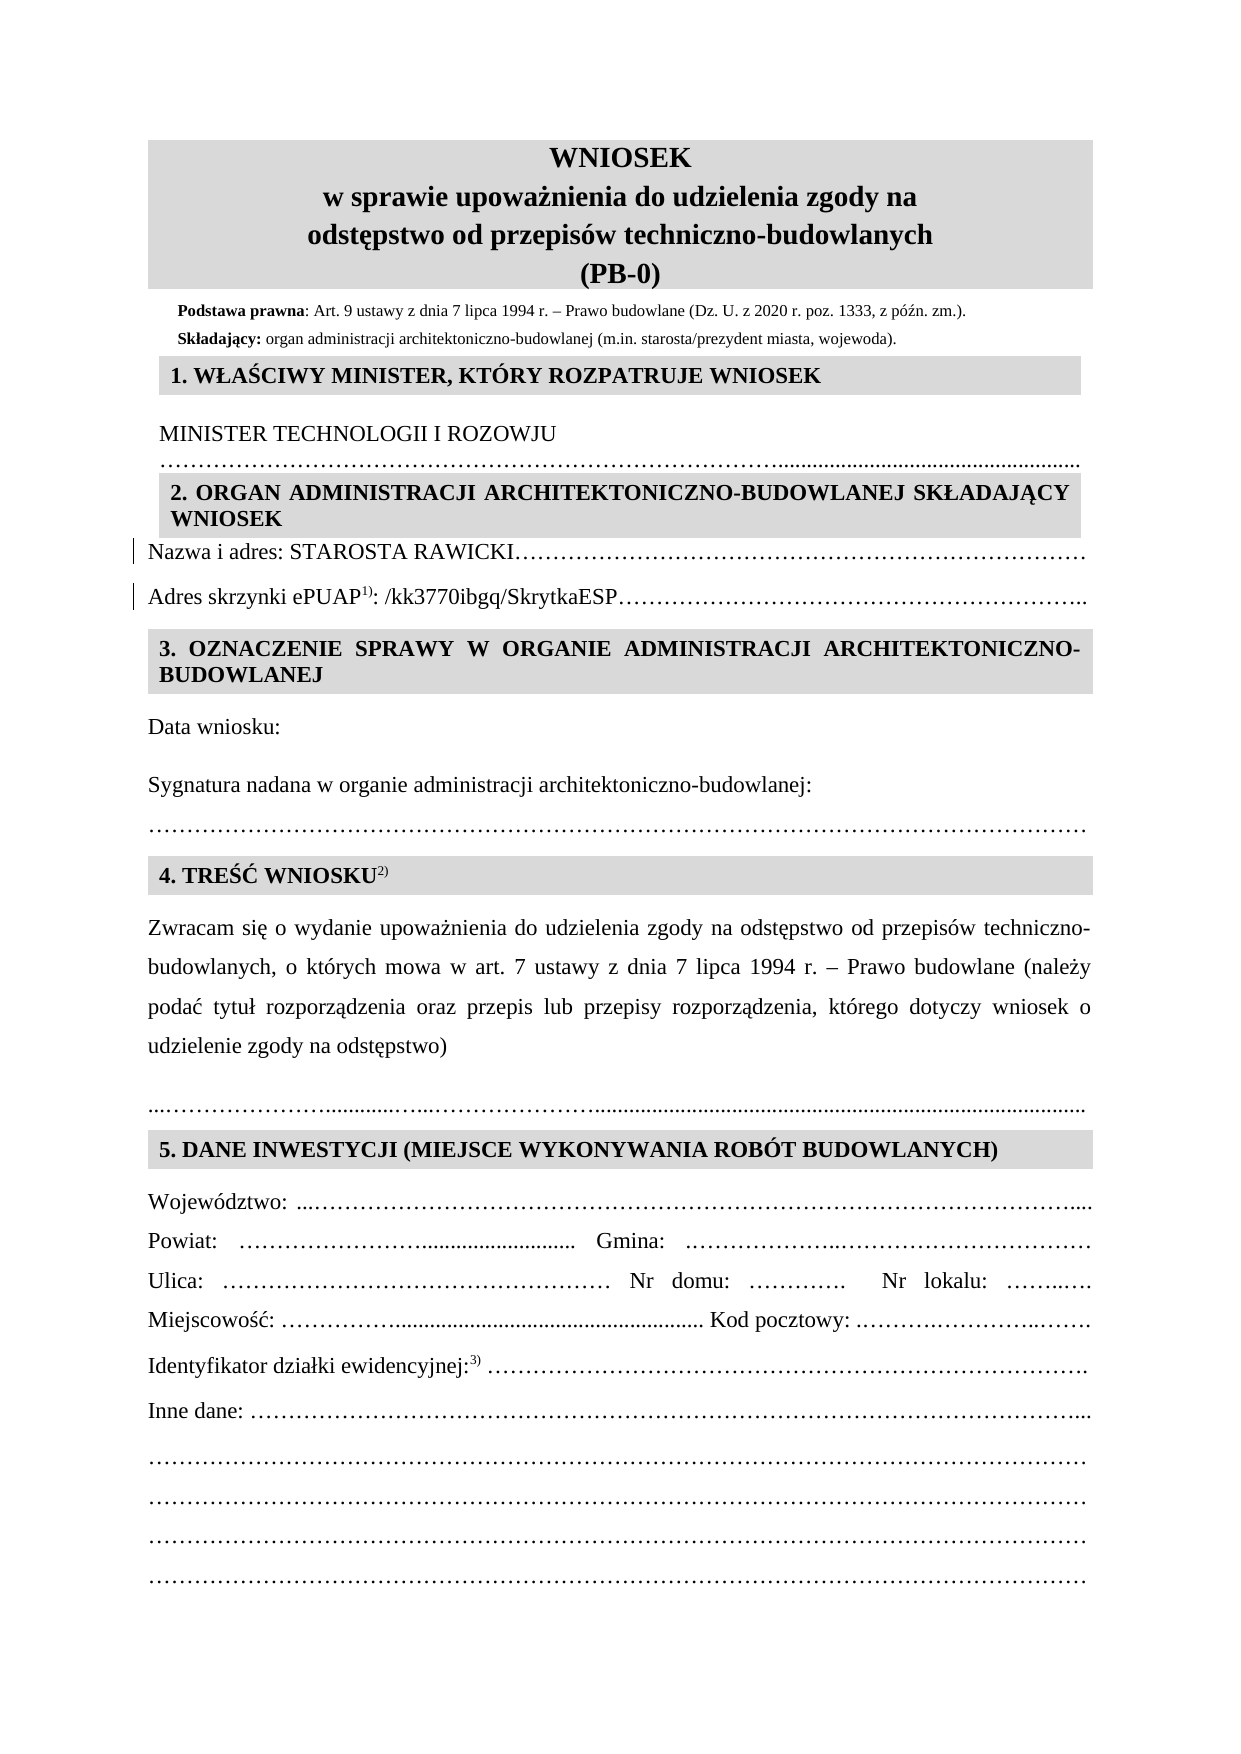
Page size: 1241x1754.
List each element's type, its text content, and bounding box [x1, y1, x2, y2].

text Podstawa prawna: Art. 9 ustawy z dnia 7 lipca 1994 r. – Prawo budowlane (Dz. U. z 2020 r. poz. 1333, z późn. zm.). [177, 301, 1063, 320]
list …………………………………………………………………………………………………………………………………………………………………………………………………………………………………………………………………………………………………………………………………………………………………………………………………………………………………………………… [148, 1443, 1093, 1588]
text WNIOSEK [148, 140, 1093, 174]
text Data wniosku: [148, 713, 1093, 739]
text Identyfikator działki ewidencyjnej:3) ……………………………………………………………………. [148, 1352, 1093, 1378]
text ...…………………............…...…………………...................................................................................... [148, 1091, 1093, 1117]
text Województwo: ...……………………………………………………………………………………….... Powiat: ……………………........................... Gmina: .………………..…………………………… Ulica: …………………………………………… Nr domu: …………. Nr lokalu: ……..…. Miejscowość: ……………...................................................... Kod pocztowy: .……….…………..……. [148, 1188, 1093, 1332]
table_header 5. DANE INWESTYCJI (MIEJSCE WYKONYWANIA ROBÓT BUDOWLANYCH) [148, 1130, 1093, 1169]
text Adres skrzynki ePUAP): /kk3770ibgq/SkrytkaESP…………………………………………………….. [148, 583, 1093, 609]
text Zwracam się o wydanie upoważnienia do udzielenia zgody na odstępstwo od przepisów techniczno-budowlanych, o których mowa w art. 7 ustawy z dnia 7 lipca 1994 r. – Prawo budowlane (należy podać tytuł rozporządzenia oraz przepis lub przepisy rozporządzenia, którego dotyczy wniosek o udzielenie zgody na odstępstwo) [148, 914, 1093, 1059]
text odstępstwo od przepisów techniczno-budowlanych [148, 217, 1093, 251]
text w sprawie upoważnienia do udzielenia zgody na [148, 179, 1093, 212]
text Składający: organ administracji architektoniczno-budowlanej (m.in. starosta/prezydent miasta, wojewoda). [177, 328, 1063, 348]
text Inne dane: ………………………………………………………………………………………………... [148, 1398, 1093, 1424]
text Nazwa i adres: STAROSTA RAWICKI………………………………………………………………… [148, 538, 1093, 564]
table_header 3. OZNACZENIE SPRAWY W ORGANIE ADMINISTRACJI ARCHITEKTONICZNO- BUDOWLANEJ [148, 629, 1093, 694]
table_header MINISTER TECHNOLOGII I ROZOWJU ………………………………………………………………………..................................................... [148, 356, 1093, 538]
text (PB-0) [148, 256, 1093, 289]
text Sygnatura nadana w organie administracji architektoniczno-budowlanej: …………………………………………………………………………………………………………… [148, 771, 1093, 837]
table_header 4. TREŚĆ WNIOSKU) [148, 856, 1093, 895]
